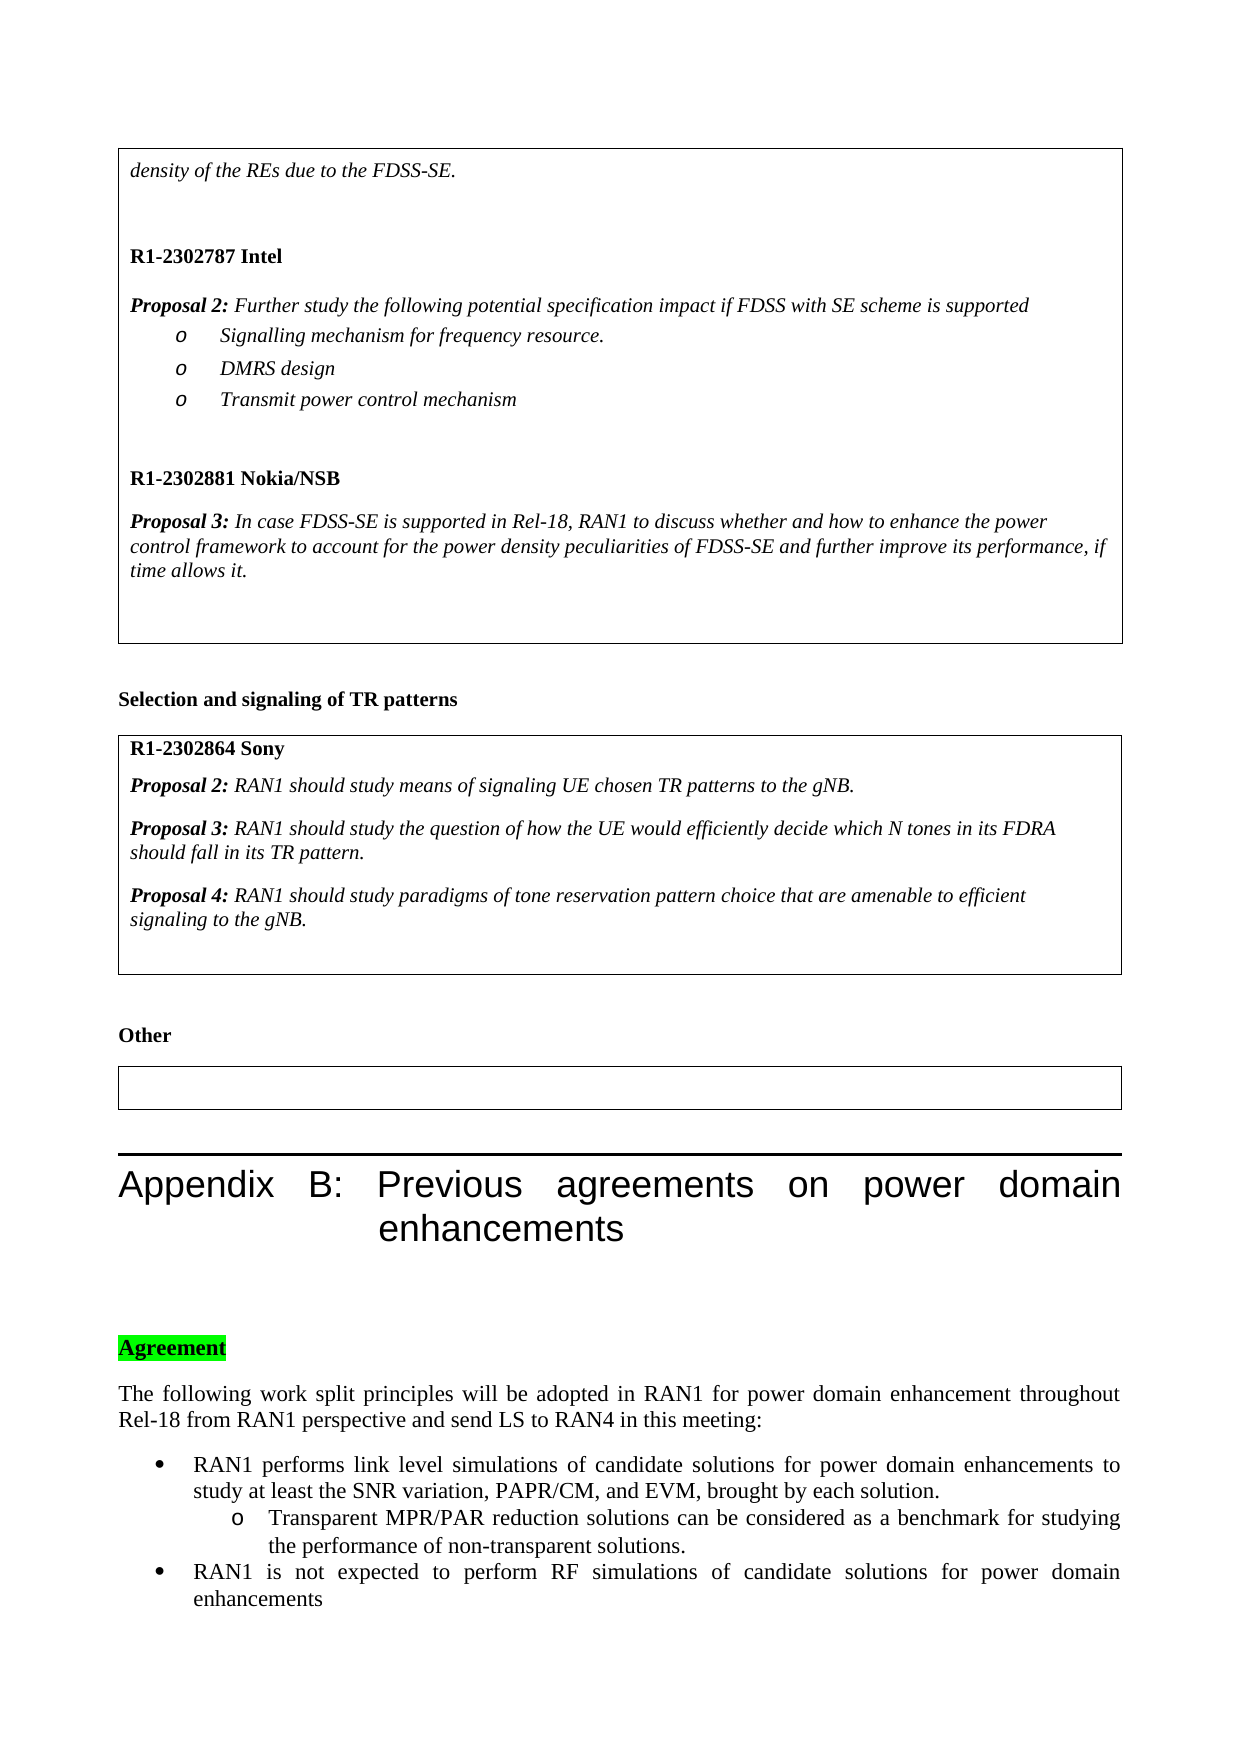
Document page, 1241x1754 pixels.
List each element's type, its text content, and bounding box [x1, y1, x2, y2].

list RAN1 is not expected to perform RF simulations of candidate solutions for power domain enhancements [156, 1558, 1122, 1611]
text Agreement [118, 1334, 1122, 1361]
text The following work split principles will be adopted in RAN1 for power domain enhancement throughout Rel-18 from RAN1 perspective and send LS to RAN4 in this meeting: [118, 1379, 1122, 1432]
list Transparent MPR/PAR reduction solutions can be considered as a benchmark for studying the performance of non-transparent solutions. [231, 1504, 1122, 1558]
text Other [118, 1023, 1122, 1047]
table_header R1-2302864 Sony Proposal 2: RAN1 should study means of signaling UE chosen TR patterns to the gNB. Proposal 3: RAN1 should study the question of how the UE would efficiently decide which N tones in its FDRA should fall in its TR pattern. Proposal 4: RAN1 should study paradigms of tone reservation pattern choice that are amenable to efficient signaling to the gNB. [119, 736, 1121, 973]
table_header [119, 149, 1122, 643]
text Selection and signaling of TR patterns [118, 687, 1122, 711]
subtitle Appendix B: Previous agreements on power domain enhancements [118, 1156, 1122, 1249]
list RAN1 performs link level simulations of candidate solutions for power domain enhancements to study at least the SNR variation, PAPR/CM, and EVM, brought by each solution. [156, 1451, 1122, 1504]
table_header [119, 1067, 1121, 1109]
